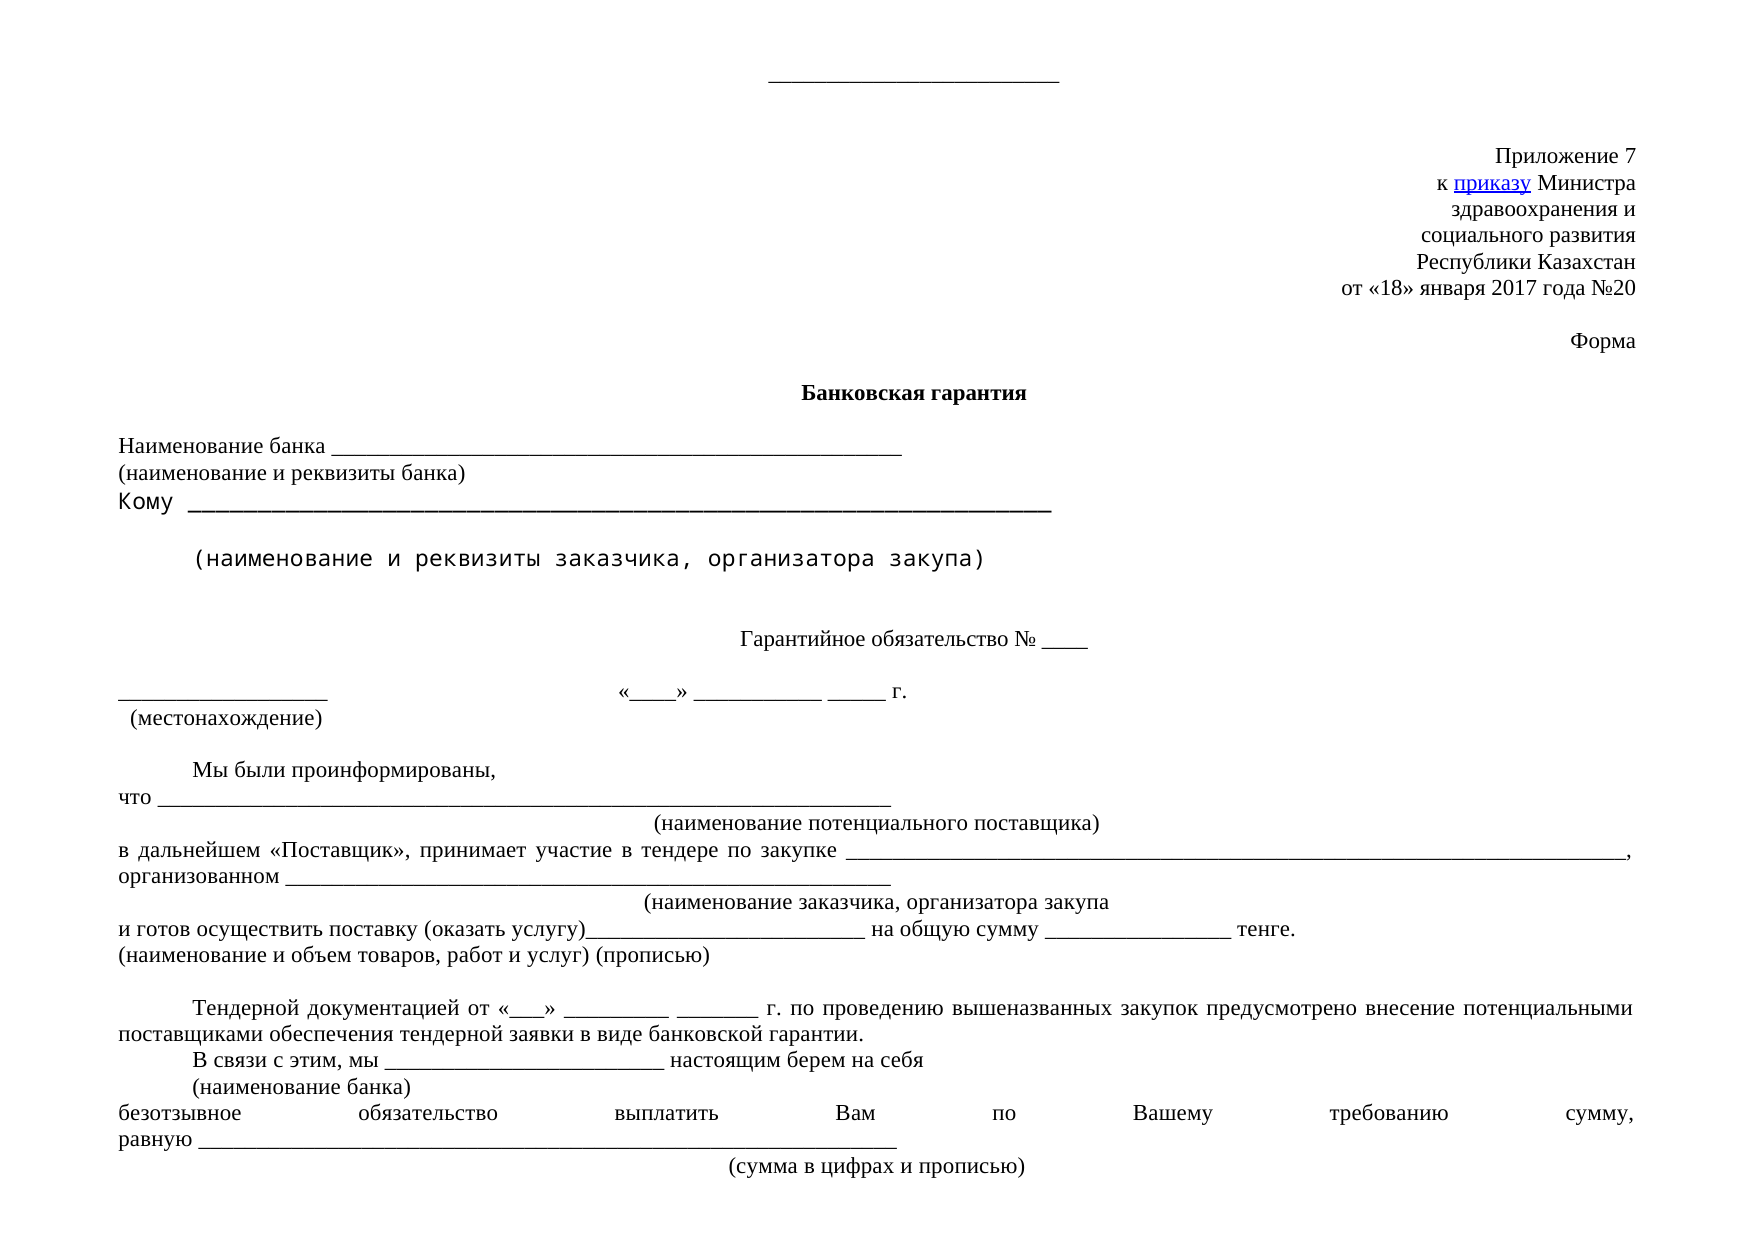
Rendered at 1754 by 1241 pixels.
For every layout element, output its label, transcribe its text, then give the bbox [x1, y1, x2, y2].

text (наименование заказчика, организатора закупа [118, 888, 1636, 915]
text Тендерной документацией от «___» _________ _______ г. по проведению вышеназванных закупок предусмотрено внесение потенциальными поставщиками обеспечения тендерной заявки в виде банковской гарантии. [118, 994, 1636, 1046]
text (сумма в цифрах и прописью) [118, 1152, 1636, 1178]
text В связи с этим, мы ________________________ настоящим берем на себя [118, 1046, 1636, 1073]
text что _______________________________________________________________ [118, 783, 1636, 809]
text и готов осуществить поставку (оказать услугу)________________________ на общую сумму ________________ тенге. [118, 915, 1636, 941]
text (местонахождение) [118, 704, 1636, 730]
text к приказу Министра [118, 169, 1636, 195]
text Кому ______________________________________________________________ [118, 485, 1636, 516]
text безотзывное обязательство выплатить Вам по Вашему требованию сумму, равную ____________________________________________________________ [118, 1099, 1636, 1152]
text Приложение 7 [118, 142, 1636, 169]
text (наименование и реквизиты банка) [118, 458, 1636, 485]
text здравоохранения и [118, 195, 1636, 221]
text (наименование и объем товаров, работ и услуг) (прописью) [118, 941, 1636, 967]
text (наименование банка) [118, 1073, 1636, 1099]
text Наименование банка _________________________________________________ [118, 432, 1636, 458]
text (наименование потенциального поставщика) [118, 809, 1636, 836]
text _________________________ [118, 59, 1636, 86]
text __________________ «____» ___________ _____ г. [118, 677, 1636, 704]
subtitle Гарантийное обязательство № ____ [118, 625, 1636, 651]
subtitle Банковская гарантия [118, 379, 1636, 406]
text Форма [118, 327, 1636, 353]
text Мы были проинформированы, [118, 757, 1636, 783]
text социального развития [118, 221, 1636, 248]
text Республики Казахстан [118, 248, 1636, 274]
text от «18» января 2017 года №20 [118, 274, 1636, 300]
text (наименование и реквизиты заказчика, организатора закупа) [118, 542, 1636, 573]
text в дальнейшем «Поставщик», принимает участие в тендере по закупке ___________________________________________________________________, организованном ____________________________________________________ [118, 836, 1636, 888]
